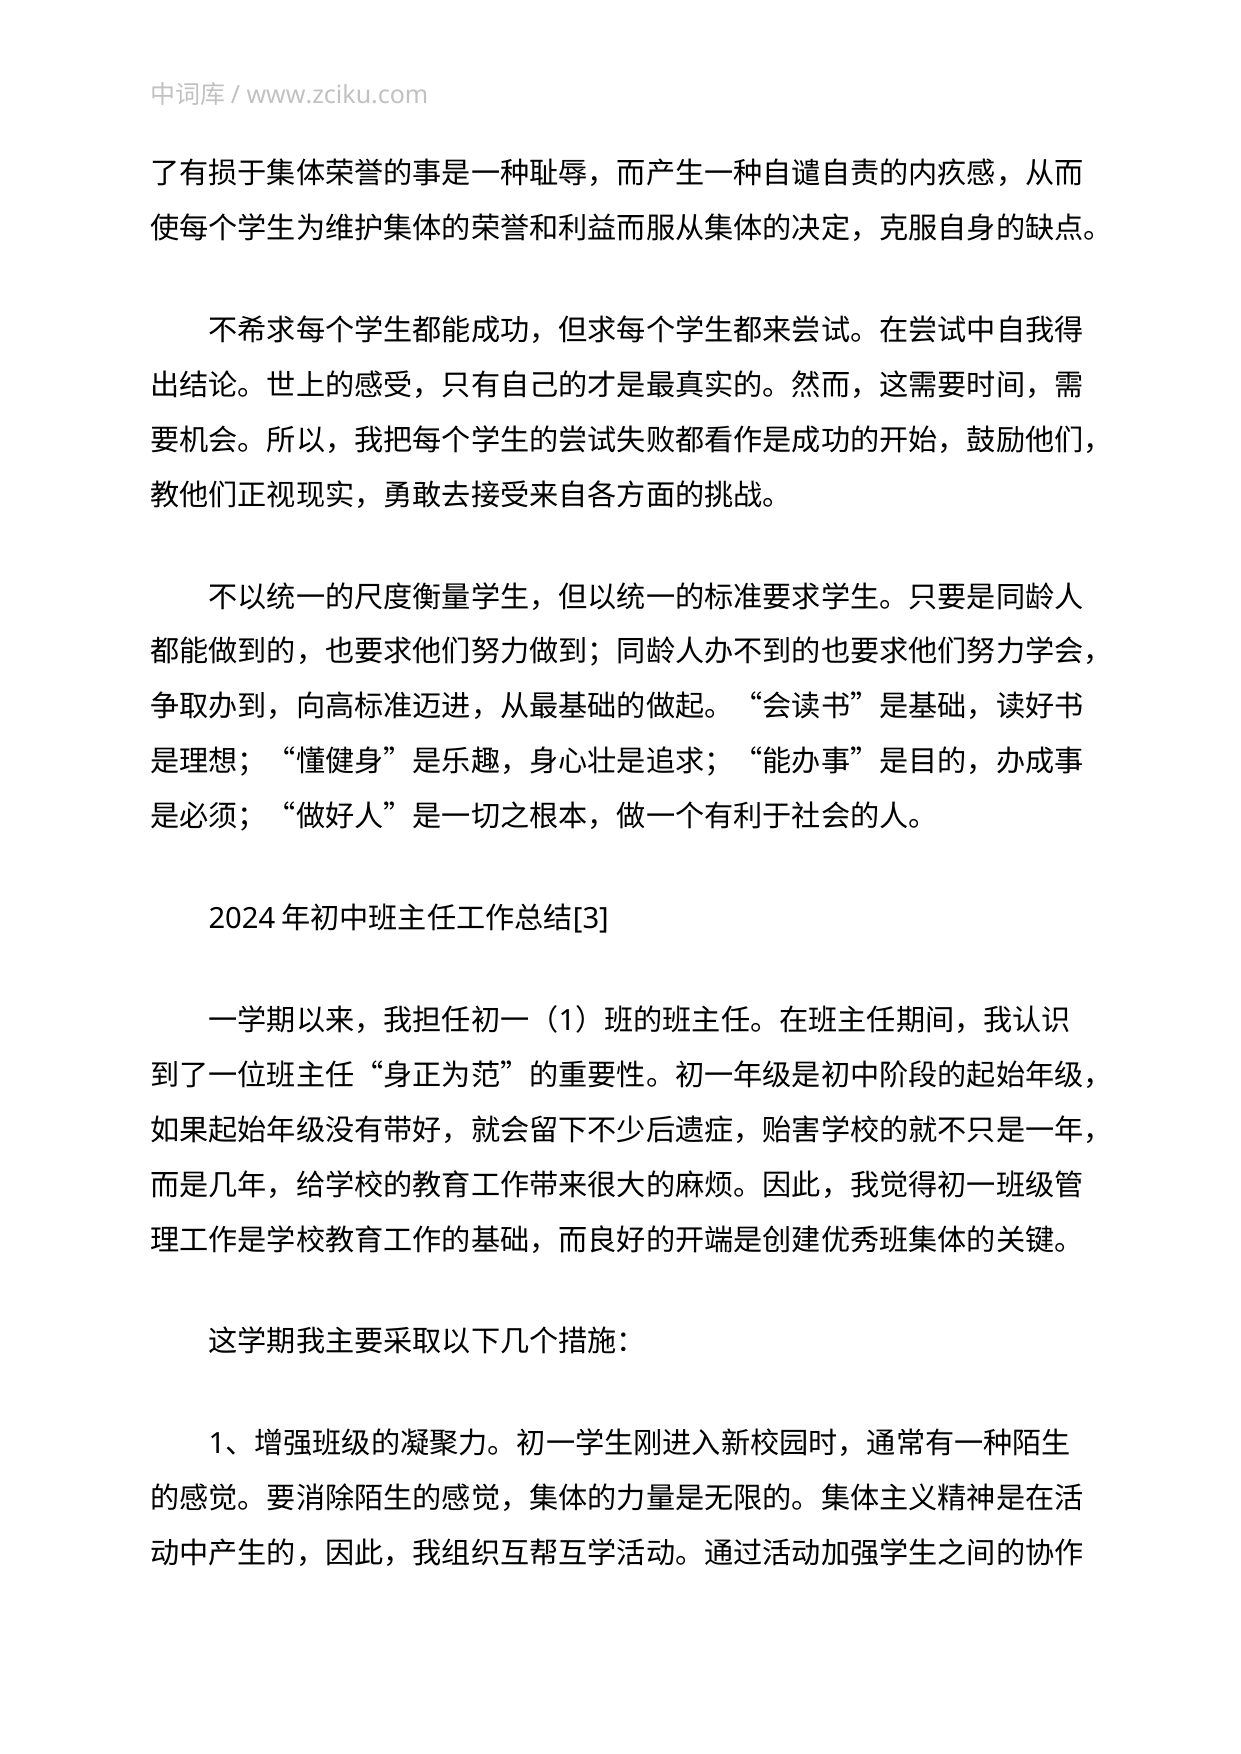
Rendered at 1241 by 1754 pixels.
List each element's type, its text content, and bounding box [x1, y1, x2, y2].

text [150, 150, 1090, 247]
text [150, 1420, 1090, 1572]
text 不以统一的尺度衡量学生，但以统一的标准要求学生。只要是同龄人都能做到的，也要求他们努力做到；同龄人办不到的也要求他们努力学会，争取办到，向高标准迈进，从最基础的做起。“会读书”是基础，读好书是理想；“懂健身”是乐趣，身心壮是追求；“能办事”是目的，办成事是必须；“做好人”是一切之根本，做一个有利于社会的人。 [150, 573, 1090, 835]
text 这学期我主要采取以下几个措施： [150, 1318, 1090, 1360]
text 2024年初中班主任工作总结[3] [150, 894, 1090, 937]
text 一学期以来，我担任初一（1）班的班主任。在班主任期间，我认识到了一位班主任“身正为范”的重要性。初一年级是初中阶段的起始年级，如果起始年级没有带好，就会留下不少后遗症，贻害学校的就不只是一年，而是几年，给学校的教育工作带来很大的麻烦。因此，我觉得初一班级管理工作是学校教育工作的基础，而良好的开端是创建优秀班集体的关键。 [150, 996, 1090, 1258]
text 不希求每个学生都能成功，但求每个学生都来尝试。在尝试中自我得出结论。世上的感受，只有自己的才是最真实的。然而，这需要时间，需要机会。所以，我把每个学生的尝试失败都看作是成功的开始，鼓励他们，教他们正视现实，勇敢去接受来自各方面的挑战。 [150, 307, 1090, 514]
